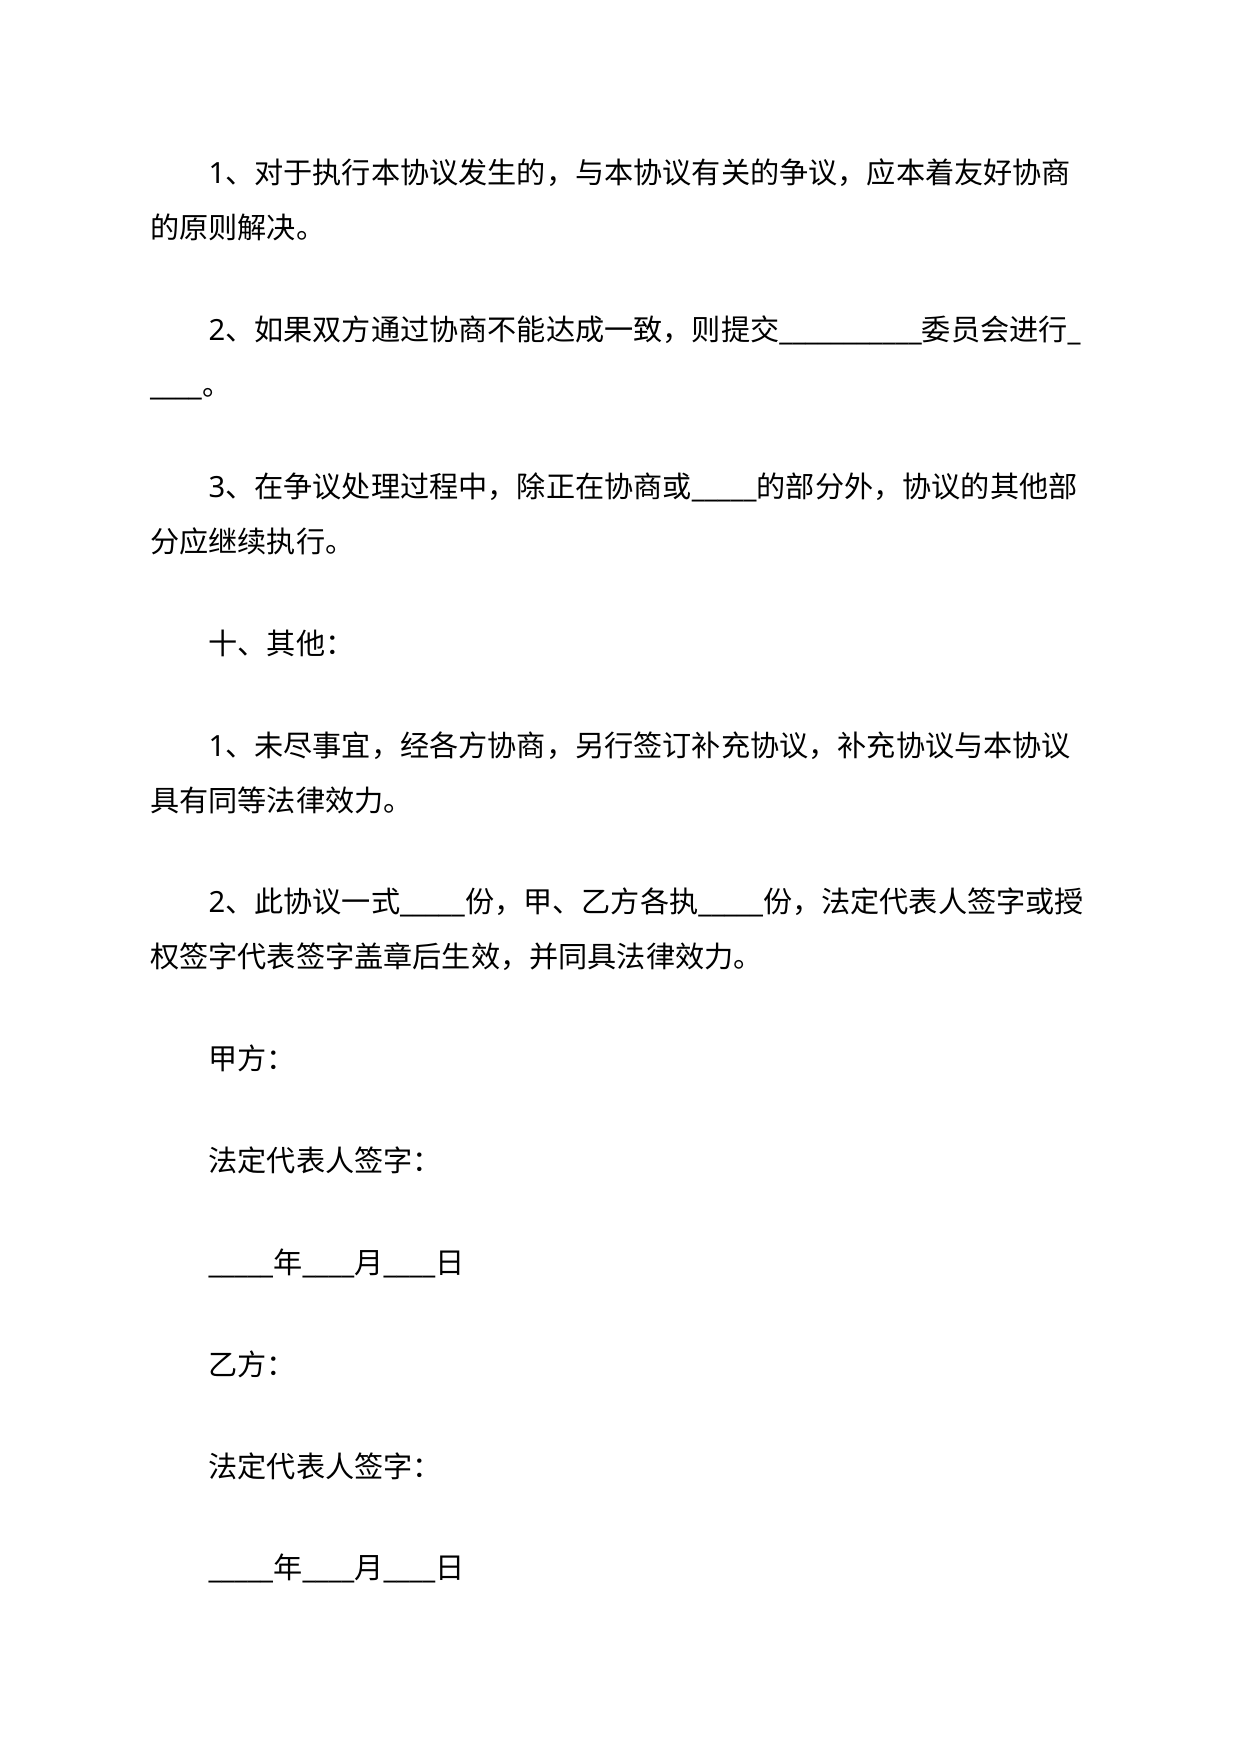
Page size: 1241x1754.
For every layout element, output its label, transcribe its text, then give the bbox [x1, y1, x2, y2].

text 3、在争议处理过程中，除正在协商或_____的部分外，协议的其他部分应继续执行。 [150, 464, 1090, 561]
text 法定代表人签字： [150, 1443, 1090, 1485]
text _____年____月____日 [150, 1545, 1090, 1587]
text 法定代表人签字： [150, 1138, 1090, 1180]
text 1、未尽事宜，经各方协商，另行签订补充协议，补充协议与本协议具有同等法律效力。 [150, 722, 1090, 819]
text 2、如果双方通过协商不能达成一致，则提交___________委员会进行_____。 [150, 307, 1090, 404]
text 1、对于执行本协议发生的，与本协议有关的争议，应本着友好协商的原则解决。 [150, 150, 1090, 247]
text 十、其他： [150, 621, 1090, 663]
text 乙方： [150, 1341, 1090, 1384]
text _____年____月____日 [150, 1239, 1090, 1282]
text 甲方： [150, 1036, 1090, 1078]
text 2、此协议一式_____份，甲、乙方各执_____份，法定代表人签字或授权签字代表签字盖章后生效，并同具法律效力。 [150, 879, 1090, 976]
